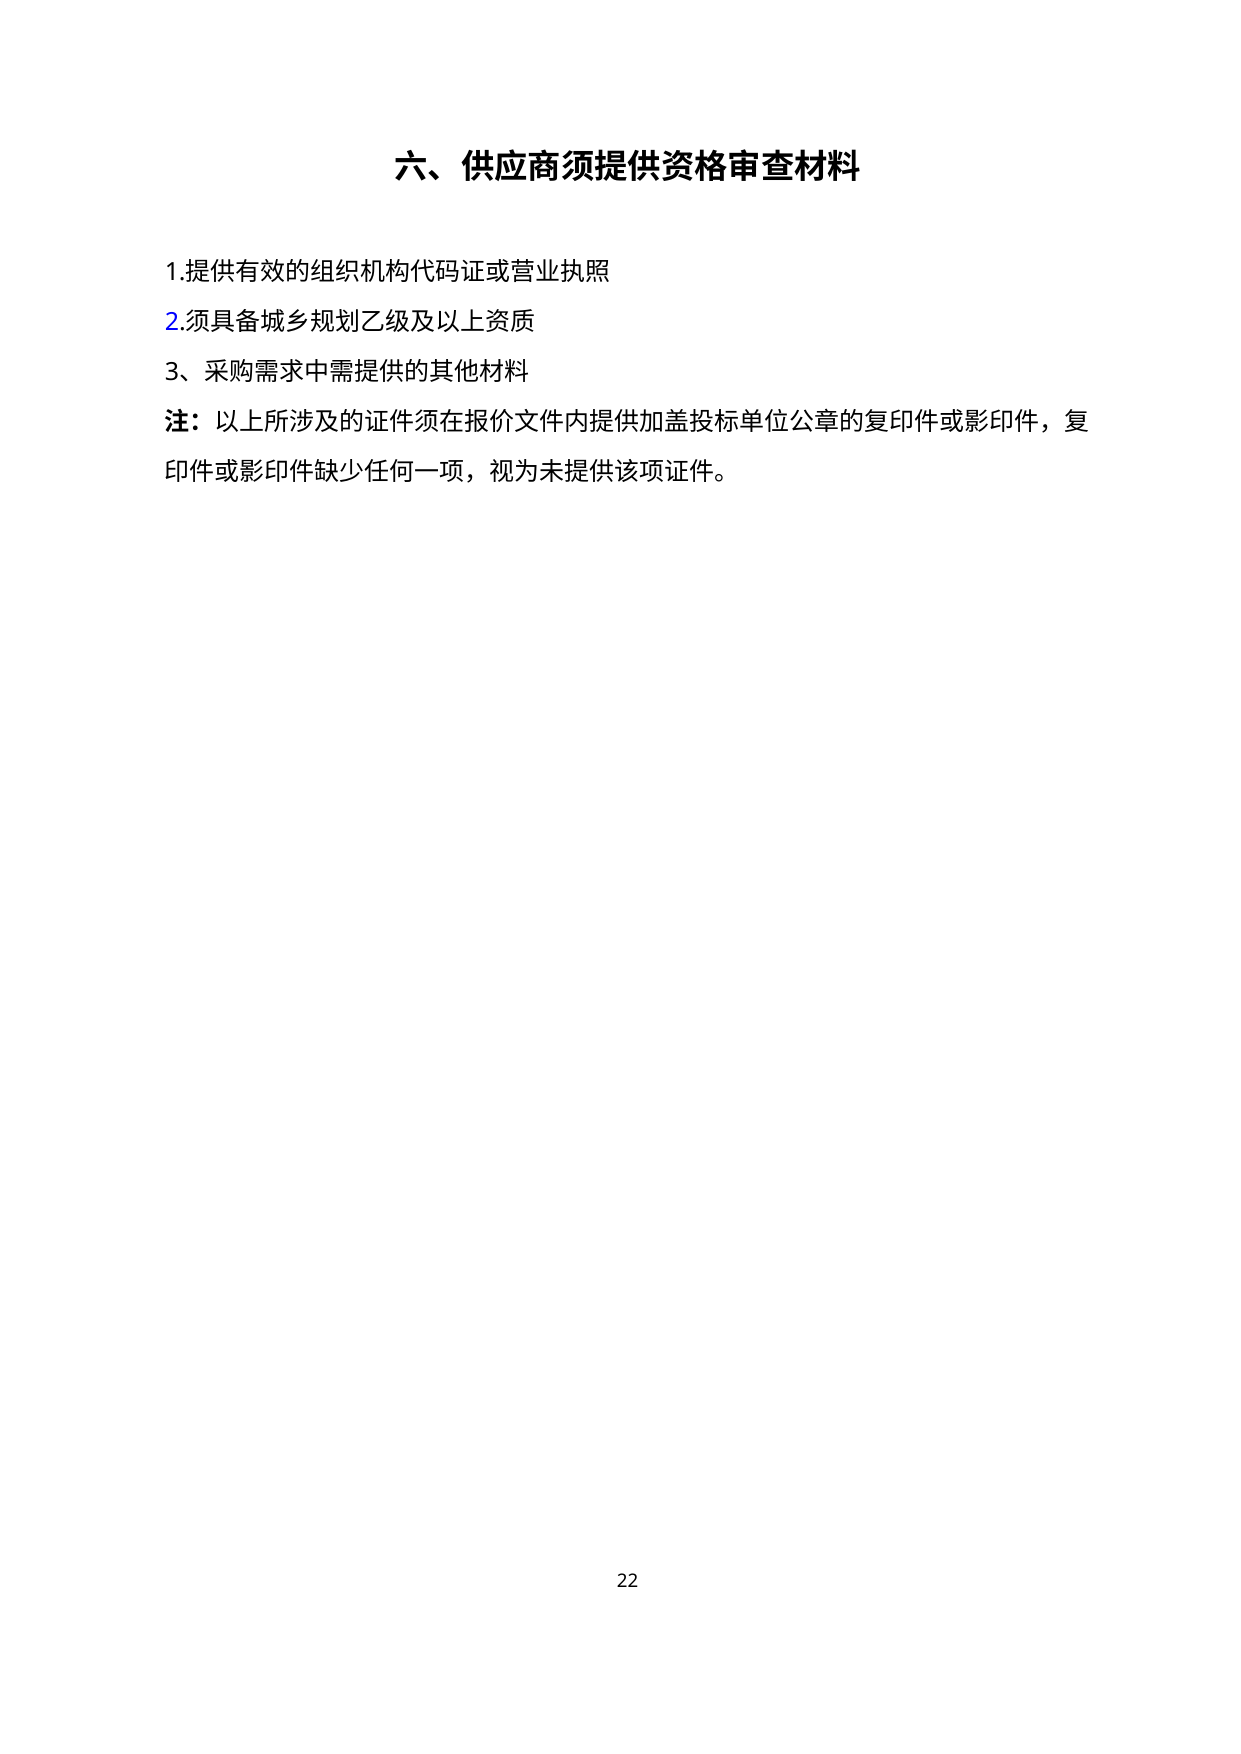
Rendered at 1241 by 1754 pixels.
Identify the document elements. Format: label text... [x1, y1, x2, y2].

text 3、采购需求中需提供的其他材料 [164, 337, 1090, 387]
text 2.须具备城乡规划乙级及以上资质 [164, 287, 1090, 337]
text 六、供应商须提供资格审查材料 [164, 144, 1090, 187]
text 1.提供有效的组织机构代码证或营业执照 [164, 237, 1090, 287]
text 注：以上所涉及的证件须在报价文件内提供加盖投标单位公章的复印件或影印件，复印件或影印件缺少任何一项，视为未提供该项证件。 [164, 387, 1090, 487]
